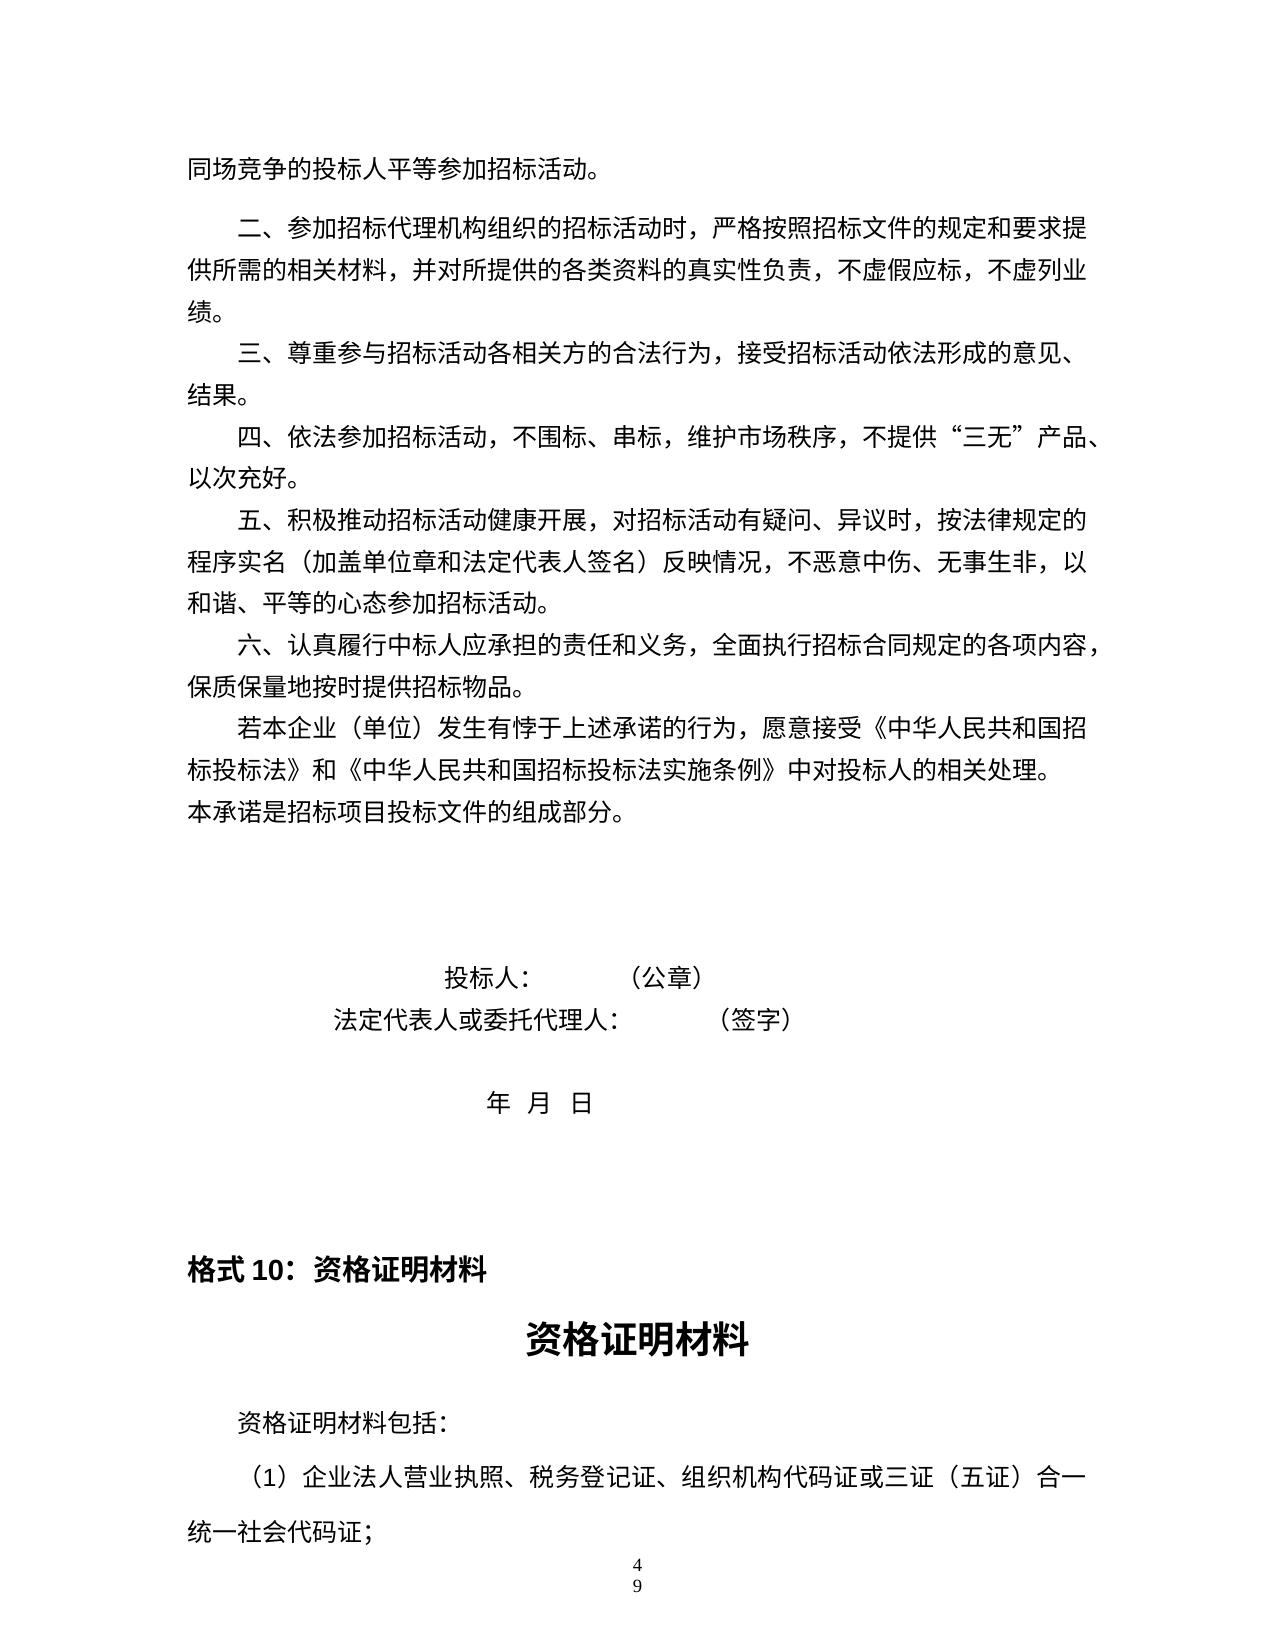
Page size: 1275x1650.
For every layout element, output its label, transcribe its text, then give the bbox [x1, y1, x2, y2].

text 六、认真履行中标人应承担的责任和义务，全面执行招标合同规定的各项内容，保质保量地按时提供招标物品。 [187, 621, 1088, 704]
text 四、依法参加招标活动，不围标、串标，维护市场秩序，不提供“三无”产品、以次充好。 [187, 413, 1088, 496]
text （1）企业法人营业执照、税务登记证、组织机构代码证或三证（五证）合一统一社会代码证； [187, 1458, 1088, 1548]
text 本承诺是招标项目投标文件的组成部分。 [187, 788, 1088, 829]
text 三、尊重参与招标活动各相关方的合法行为，接受招标活动依法形成的意见、结果。 [187, 329, 1088, 413]
text 若本企业（单位）发生有悖于上述承诺的行为，愿意接受《中华人民共和国招标投标法》和《中华人民共和国招标投标法实施条例》中对投标人的相关处理。 [187, 704, 1088, 788]
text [187, 150, 1088, 186]
text 二、参加招标代理机构组织的招标活动时，严格按照招标文件的规定和要求提供所需的相关材料，并对所提供的各类资料的真实性负责，不虚假应标，不虚列业绩。 [187, 204, 1088, 329]
title 格式10：资格证明材料 [187, 1246, 1088, 1288]
text 资格证明材料包括： [187, 1403, 1088, 1439]
text 五、积极推动招标活动健康开展，对招标活动有疑问、异议时，按法律规定的程序实名（加盖单位章和法定代表人签名）反映情况，不恶意中伤、无事生非，以和谐、平等的心态参加招标活动。 [187, 496, 1088, 621]
text 法定代表人或委托代理人： （签字） [187, 996, 1088, 1038]
text 年 月 日 [187, 1079, 1088, 1121]
text 投标人： （公章） [187, 954, 1088, 996]
text 资格证明材料 [187, 1320, 1088, 1362]
